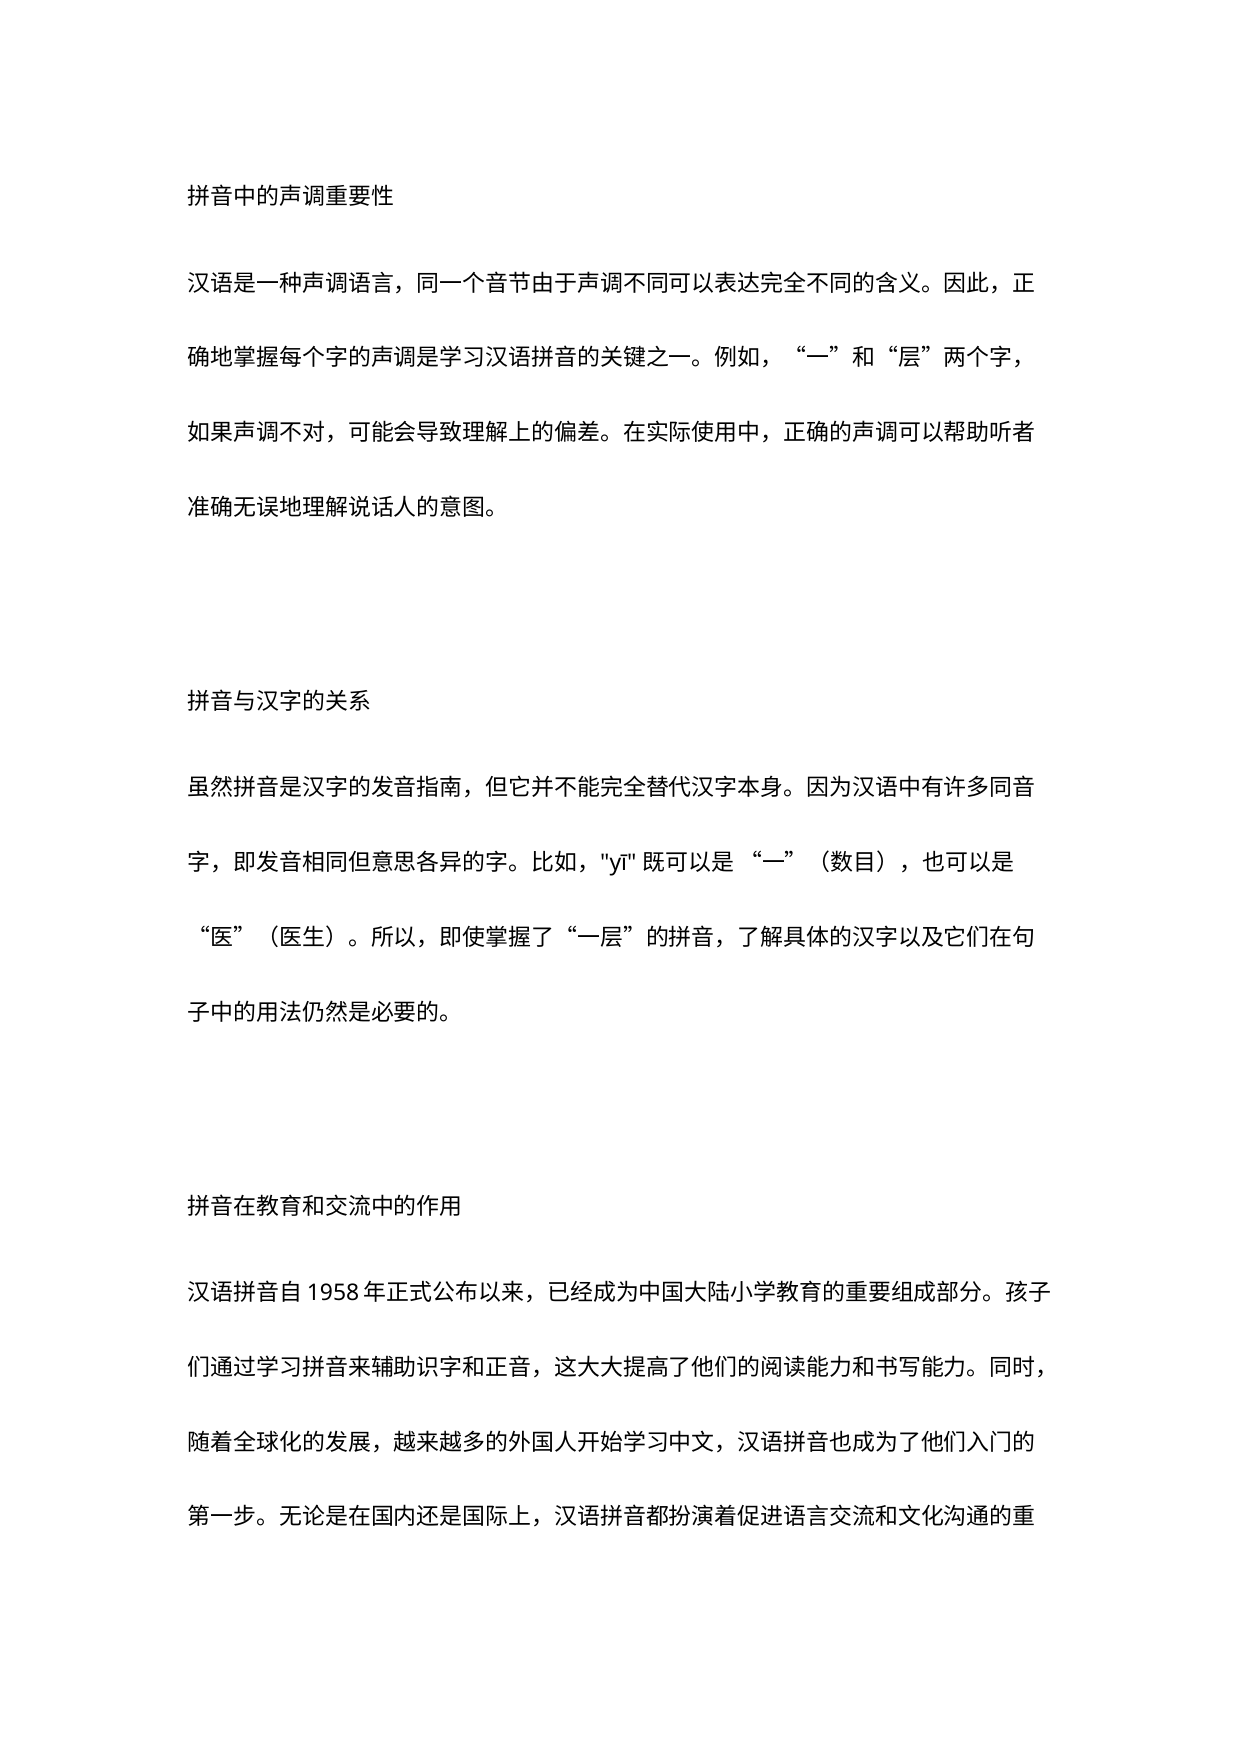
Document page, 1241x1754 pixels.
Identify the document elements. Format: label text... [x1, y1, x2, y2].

text 拼音中的声调重要性 [187, 162, 1053, 227]
text 汉语是一种声调语言，同一个音节由于声调不同可以表达完全不同的含义。因此，正确地掌握每个字的声调是学习汉语拼音的关键之一。例如，“一”和“层”两个字，如果声调不对，可能会导致理解上的偏差。在实际使用中，正确的声调可以帮助听者准确无误地理解说话人的意图。 [187, 248, 1053, 538]
text 拼音在教育和交流中的作用 [187, 1172, 1053, 1237]
text 虽然拼音是汉字的发音指南，但它并不能完全替代汉字本身。因为汉语中有许多同音字，即发音相同但意思各异的字。比如，"yī" 既可以是 “一”（数目），也可以是 “医”（医生）。所以，即使掌握了“一层”的拼音，了解具体的汉字以及它们在句子中的用法仍然是必要的。 [187, 753, 1053, 1042]
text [187, 1258, 1053, 1547]
text 拼音与汉字的关系 [187, 667, 1053, 732]
